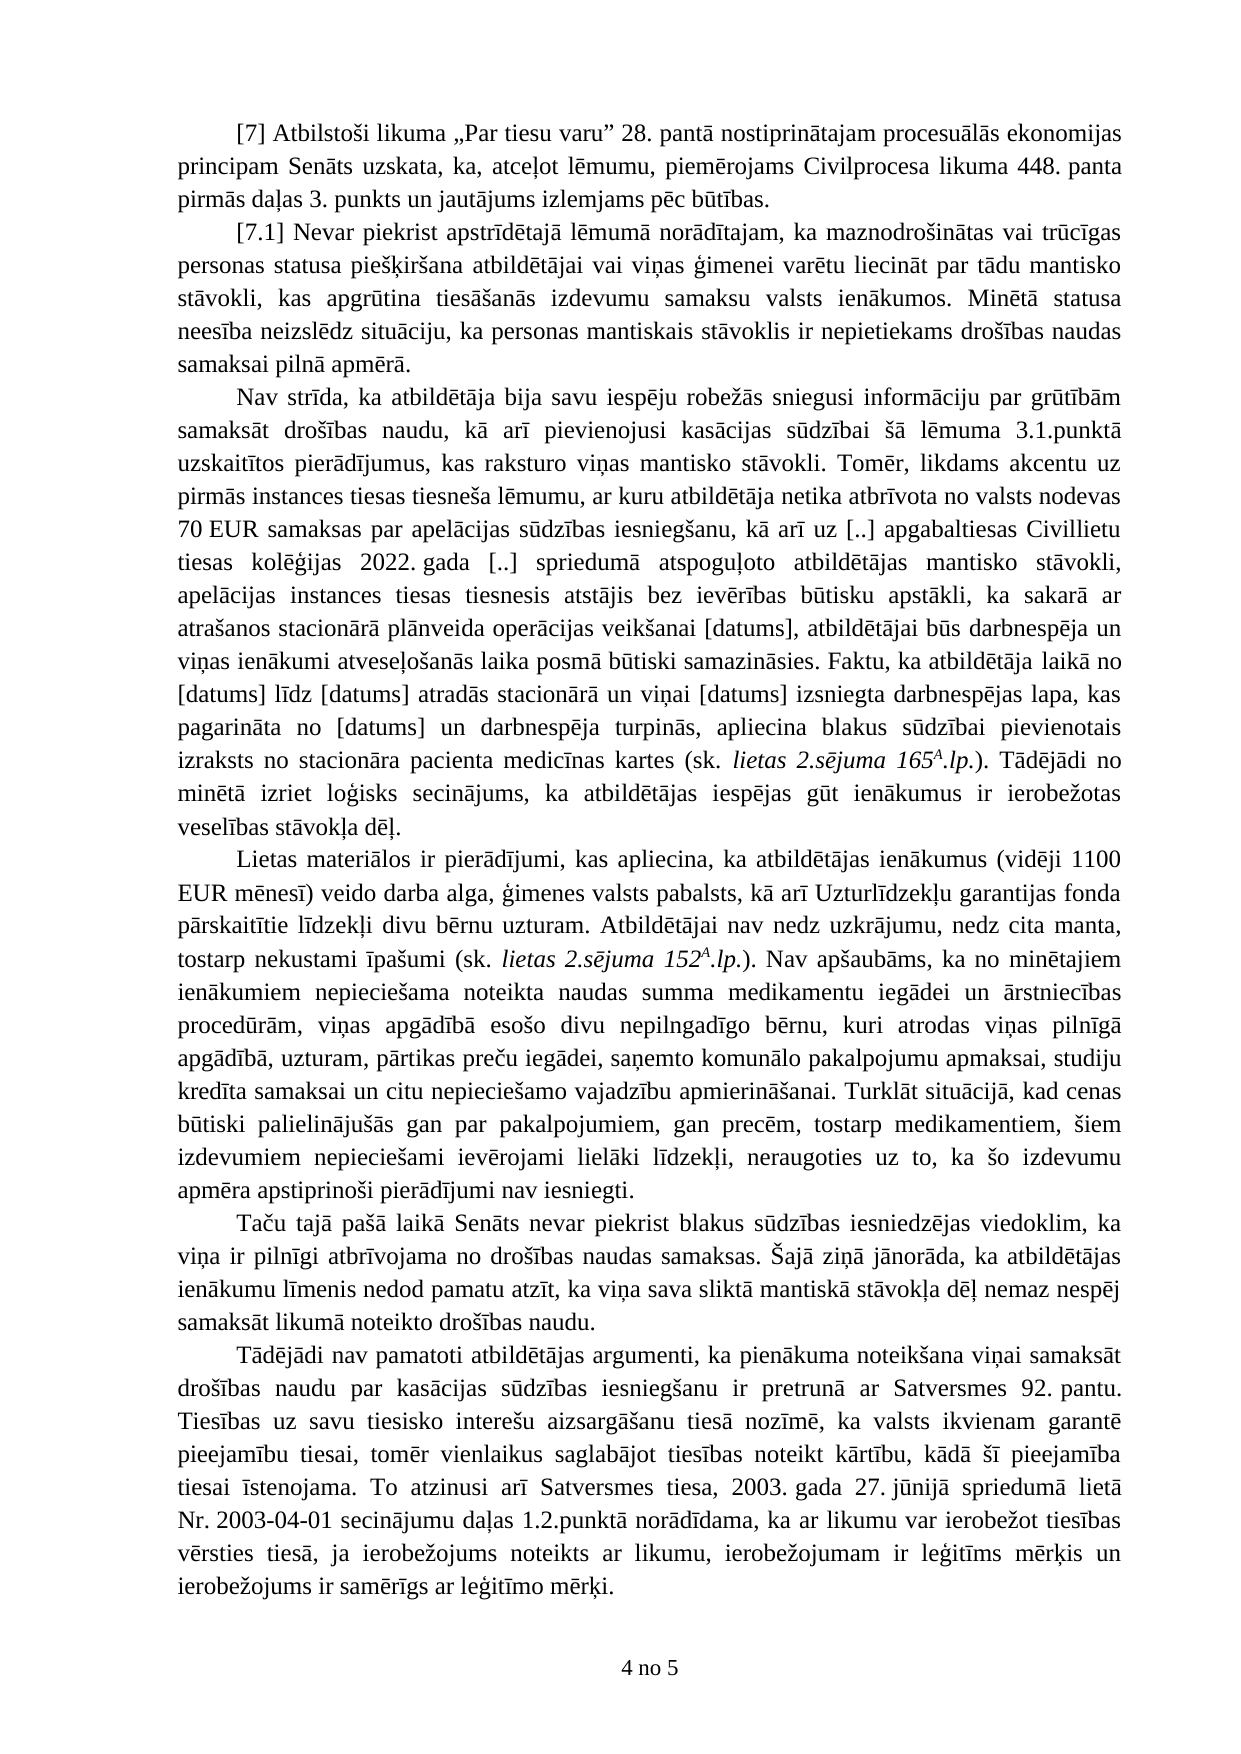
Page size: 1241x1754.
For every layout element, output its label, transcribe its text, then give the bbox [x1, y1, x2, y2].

text Taču tajā pašā laikā Senāts nevar piekrist blakus sūdzības iesniedzējas viedoklim, ka viņa ir pilnīgi atbrīvojama no drošības naudas samaksas. Šajā ziņā jānorāda, ka atbildētājas ienākumu līmenis nedod pamatu atzīt, ka viņa sava sliktā mantiskā stāvokļa dēļ nemaz nespēj samaksāt likumā noteikto drošības naudu. [177, 1208, 1122, 1336]
text Lietas materiālos ir pierādījumi, kas apliecina, ka atbildētājas ienākumus (vidēji 1100 EUR mēnesī) veido darba alga, ģimenes valsts pabalsts, kā arī Uzturlīdzekļu garantijas fonda pārskaitītie līdzekļi divu bērnu uzturam. Atbildētājai nav nedz uzkrājumu, nedz cita manta, tostarp nekustami īpašumi (sk. lietas 2.sējuma 152A.lp.). Nav apšaubāms, ka no minētajiem ienākumiem nepieciešama noteikta naudas summa medikamentu iegādei un ārstniecības procedūrām, viņas apgādībā esošo divu nepilngadīgo bērnu, kuri atrodas viņas pilnīgā apgādībā, uzturam, pārtikas preču iegādei, saņemto komunālo pakalpojumu apmaksai, studiju kredīta samaksai un citu nepieciešamo vajadzību apmierināšanai. Turklāt situācijā, kad cenas būtiski palielinājušās gan par pakalpojumiem, gan precēm, tostarp medikamentiem, šiem izdevumiem nepieciešami ievērojami lielāki līdzekļi, neraugoties uz to, ka šo izdevumu apmēra apstiprinoši pierādījumi nav iesniegti. [177, 844, 1122, 1203]
text Nav strīda, ka atbildētāja bija savu iespēju robežās sniegusi informāciju par grūtībām samaksāt drošības naudu, kā arī pievienojusi kasācijas sūdzībai šā lēmuma 3.1.punktā uzskaitītos pierādījumus, kas raksturo viņas mantisko stāvokli. Tomēr, likdams akcentu uz pirmās instances tiesas tiesneša lēmumu, ar kuru atbildētāja netika atbrīvota no valsts nodevas 70 EUR samaksas par apelācijas sūdzības iesniegšanu, kā arī uz [..] apgabaltiesas Civillietu tiesas kolēģijas 2022. gada [..] spriedumā atspoguļoto atbildētājas mantisko stāvokli, apelācijas instances tiesas tiesnesis atstājis bez ievērības būtisku apstākli, ka sakarā ar atrašanos stacionārā plānveida operācijas veikšanai [datums], atbildētājai būs darbnespēja un viņas ienākumi atveseļošanās laika posmā būtiski samazināsies. Faktu, ka atbildētāja laikā no [datums] līdz [datums] atradās stacionārā un viņai [datums] izsniegta darbnespējas lapa, kas pagarināta no [datums] un darbnespēja turpinās, apliecina blakus sūdzībai pievienotais izraksts no stacionāra pacienta medicīnas kartes (sk. lietas 2.sējuma 165A.lp.). Tādējādi no minētā izriet loģisks secinājums, ka atbildētājas iespējas gūt ienākumus ir ierobežotas veselības stāvokļa dēļ. [177, 382, 1122, 840]
text [7] Atbilstoši likuma „Par tiesu varu” 28. pantā nostiprinātajam procesuālās ekonomijas principam Senāts uzskata, ka, atceļot lēmumu, piemērojams Civilprocesa likuma 448. panta pirmās daļas 3. punkts un jautājums izlemjams pēc būtības. [177, 118, 1122, 213]
text [7.1] Nevar piekrist apstrīdētajā lēmumā norādītajam, ka maznodrošinātas vai trūcīgas personas statusa piešķiršana atbildētājai vai viņas ģimenei varētu liecināt par tādu mantisko stāvokli, kas apgrūtina tiesāšanās izdevumu samaksu valsts ienākumos. Minētā statusa neesība neizslēdz situāciju, ka personas mantiskais stāvoklis ir nepietiekams drošības naudas samaksai pilnā apmērā. [177, 217, 1122, 378]
text Tādējādi nav pamatoti atbildētājas argumenti, ka pienākuma noteikšana viņai samaksāt drošības naudu par kasācijas sūdzības iesniegšanu ir pretrunā ar Satversmes 92. pantu. Tiesības uz savu tiesisko interešu aizsargāšanu tiesā nozīmē, ka valsts ikvienam garantē pieejamību tiesai, tomēr vienlaikus saglabājot tiesības noteikt kārtību, kādā šī pieejamība tiesai īstenojama. To atzinusi arī Satversmes tiesa, 2003. gada 27. jūnijā spriedumā lietā Nr. 2003-04-01 secinājumu daļas 1.2.punktā norādīdama, ka ar likumu var ierobežot tiesības vērsties tiesā, ja ierobežojums noteikts ar likumu, ierobežojumam ir leģitīms mērķis un ierobežojums ir samērīgs ar leģitīmo mērķi. [177, 1340, 1122, 1600]
